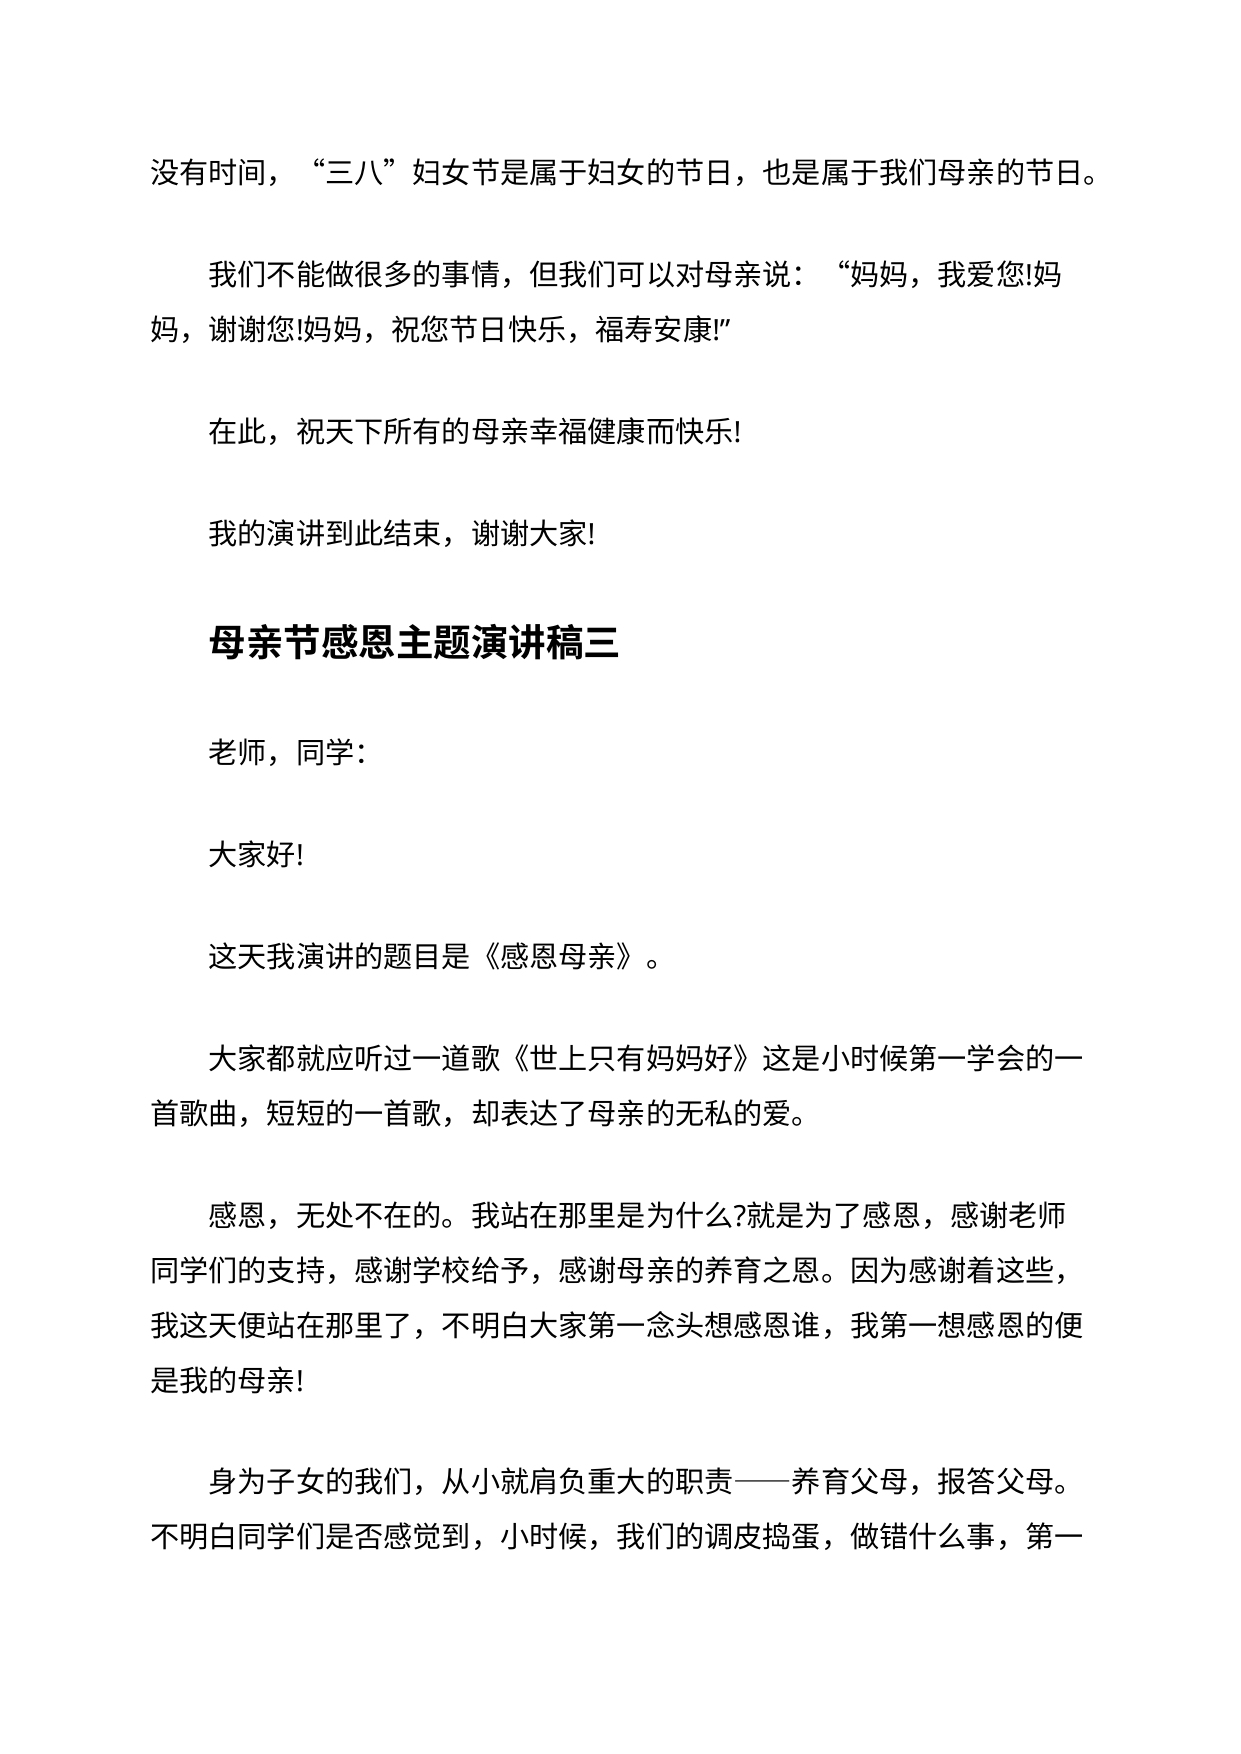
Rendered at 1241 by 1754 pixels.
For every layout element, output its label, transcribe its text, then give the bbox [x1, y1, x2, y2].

text 母亲节感恩主题演讲稿三 [150, 613, 1090, 667]
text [150, 1459, 1090, 1556]
text 这天我演讲的题目是《感恩母亲》。 [150, 934, 1090, 976]
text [150, 150, 1090, 192]
text 大家都就应听过一道歌《世上只有妈妈好》这是小时候第一学会的一首歌曲，短短的一首歌，却表达了母亲的无私的爱。 [150, 1036, 1090, 1133]
text 我的演讲到此结束，谢谢大家! [150, 511, 1090, 553]
text 我们不能做很多的事情，但我们可以对母亲说：“妈妈，我爱您!妈妈，谢谢您!妈妈，祝您节日快乐，福寿安康!” [150, 252, 1090, 349]
text 在此，祝天下所有的母亲幸福健康而快乐! [150, 409, 1090, 451]
text 感恩，无处不在的。我站在那里是为什么?就是为了感恩，感谢老师同学们的支持，感谢学校给予，感谢母亲的养育之恩。因为感谢着这些，我这天便站在那里了，不明白大家第一念头想感恩谁，我第一想感恩的便是我的母亲! [150, 1192, 1090, 1399]
text 老师，同学： [150, 730, 1090, 772]
text 大家好! [150, 832, 1090, 874]
